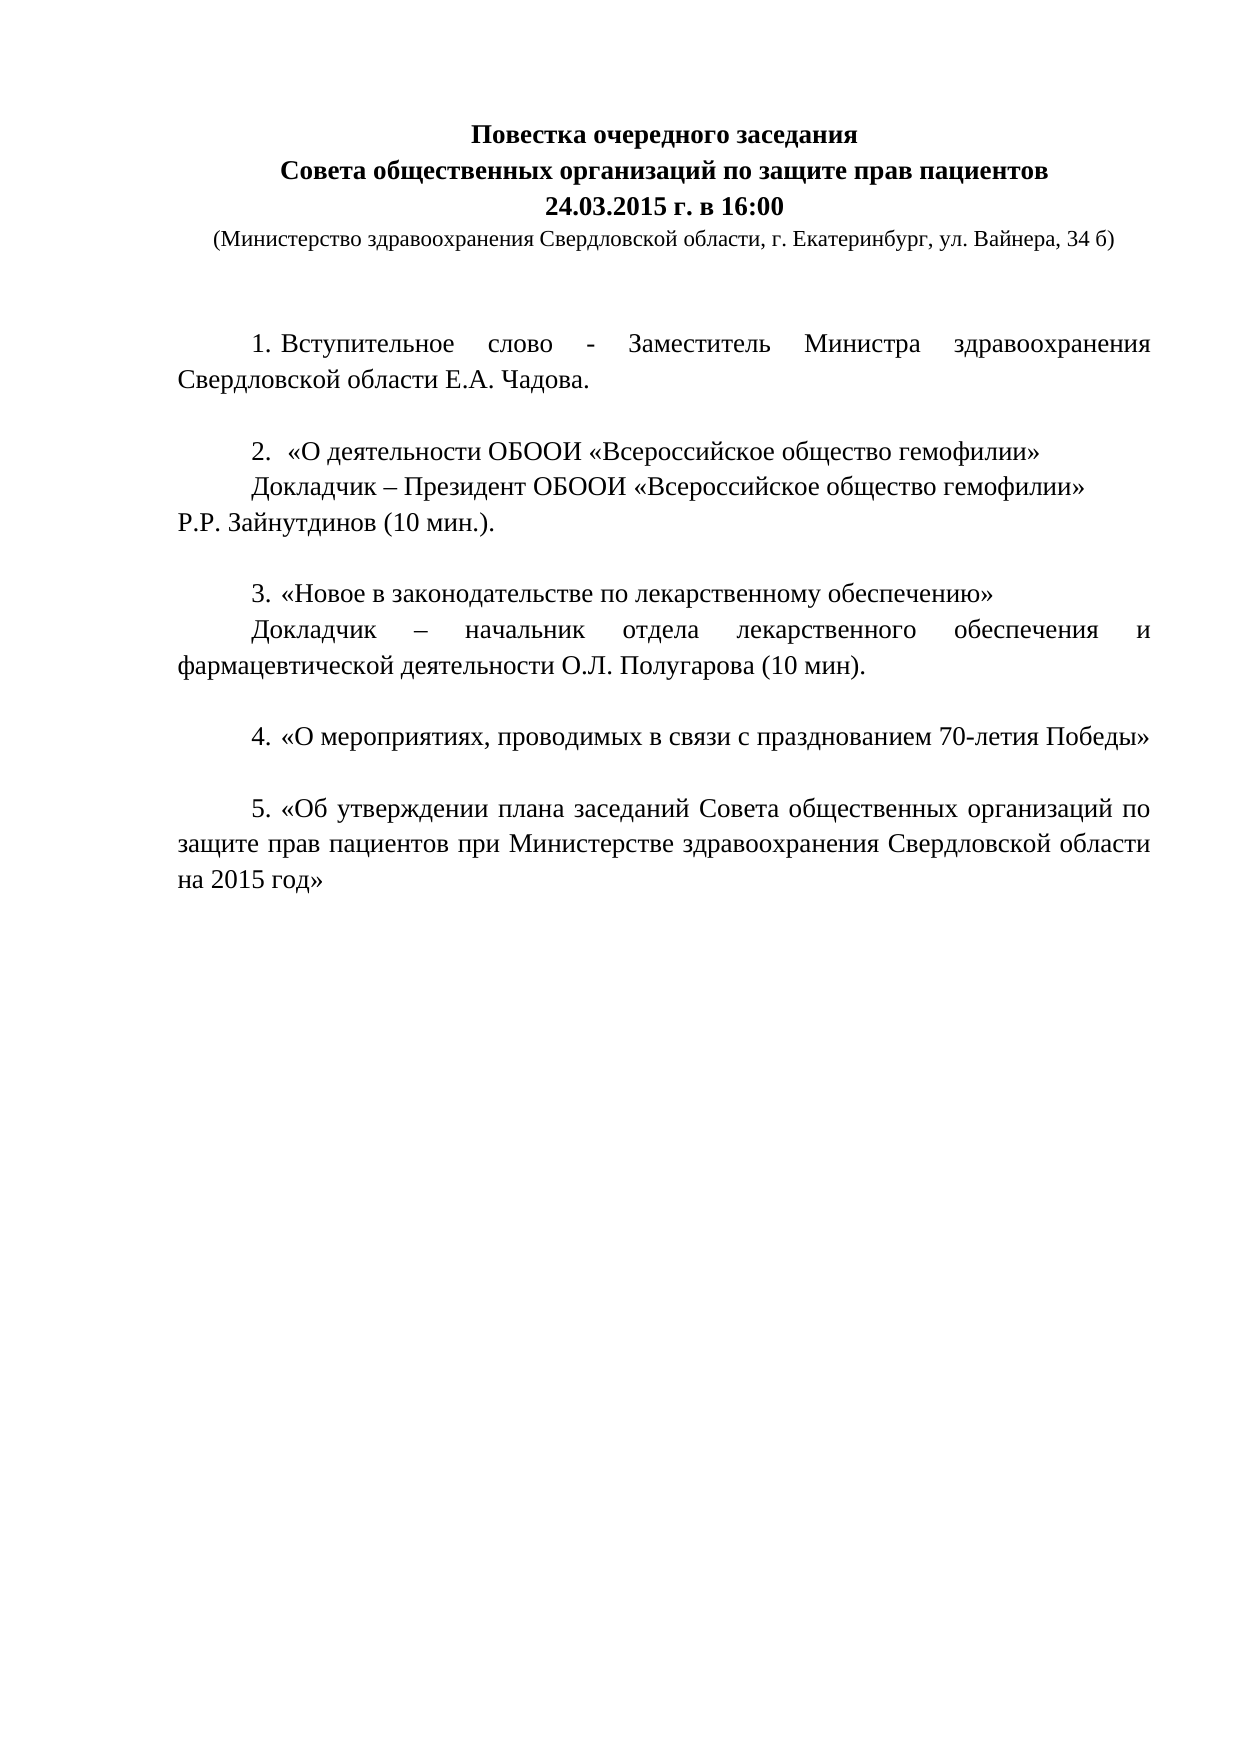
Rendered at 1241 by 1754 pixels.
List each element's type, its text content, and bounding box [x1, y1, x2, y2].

list «О деятельности ОБООИ «Всероссийское общество гемофилии» [177, 434, 1152, 466]
list Вступительное слово - Заместитель Министра здравоохранения Свердловской области Е.А. Чадова. [177, 327, 1152, 394]
list «О мероприятиях, проводимых в связи с празднованием 70-летия Победы» [177, 720, 1152, 752]
text Повестка очередного заседания [177, 118, 1152, 149]
text Совета общественных организаций по защите прав пациентов [177, 154, 1152, 185]
list «Об утверждении плана заседаний Совета общественных организаций по защите прав пациентов при Министерстве здравоохранения Свердловской области на 2015 год» [177, 792, 1152, 894]
text 24.03.2015 г. в 16:00 [177, 189, 1152, 221]
list Р.Р. Зайнутдинов (10 мин.). [177, 506, 1152, 537]
list «Новое в законодательстве по лекарственному обеспечению» [177, 577, 1152, 609]
text (Министерство здравоохранения Свердловской области, г. Екатеринбург, ул. Вайнера, 34 б) [177, 225, 1152, 252]
list Докладчик – Президент ОБООИ «Всероссийское общество гемофилии» [177, 470, 1152, 501]
list Докладчик – начальник отдела лекарственного обеспечения и фармацевтической деятельности О.Л. Полугарова (10 мин). [177, 613, 1152, 680]
